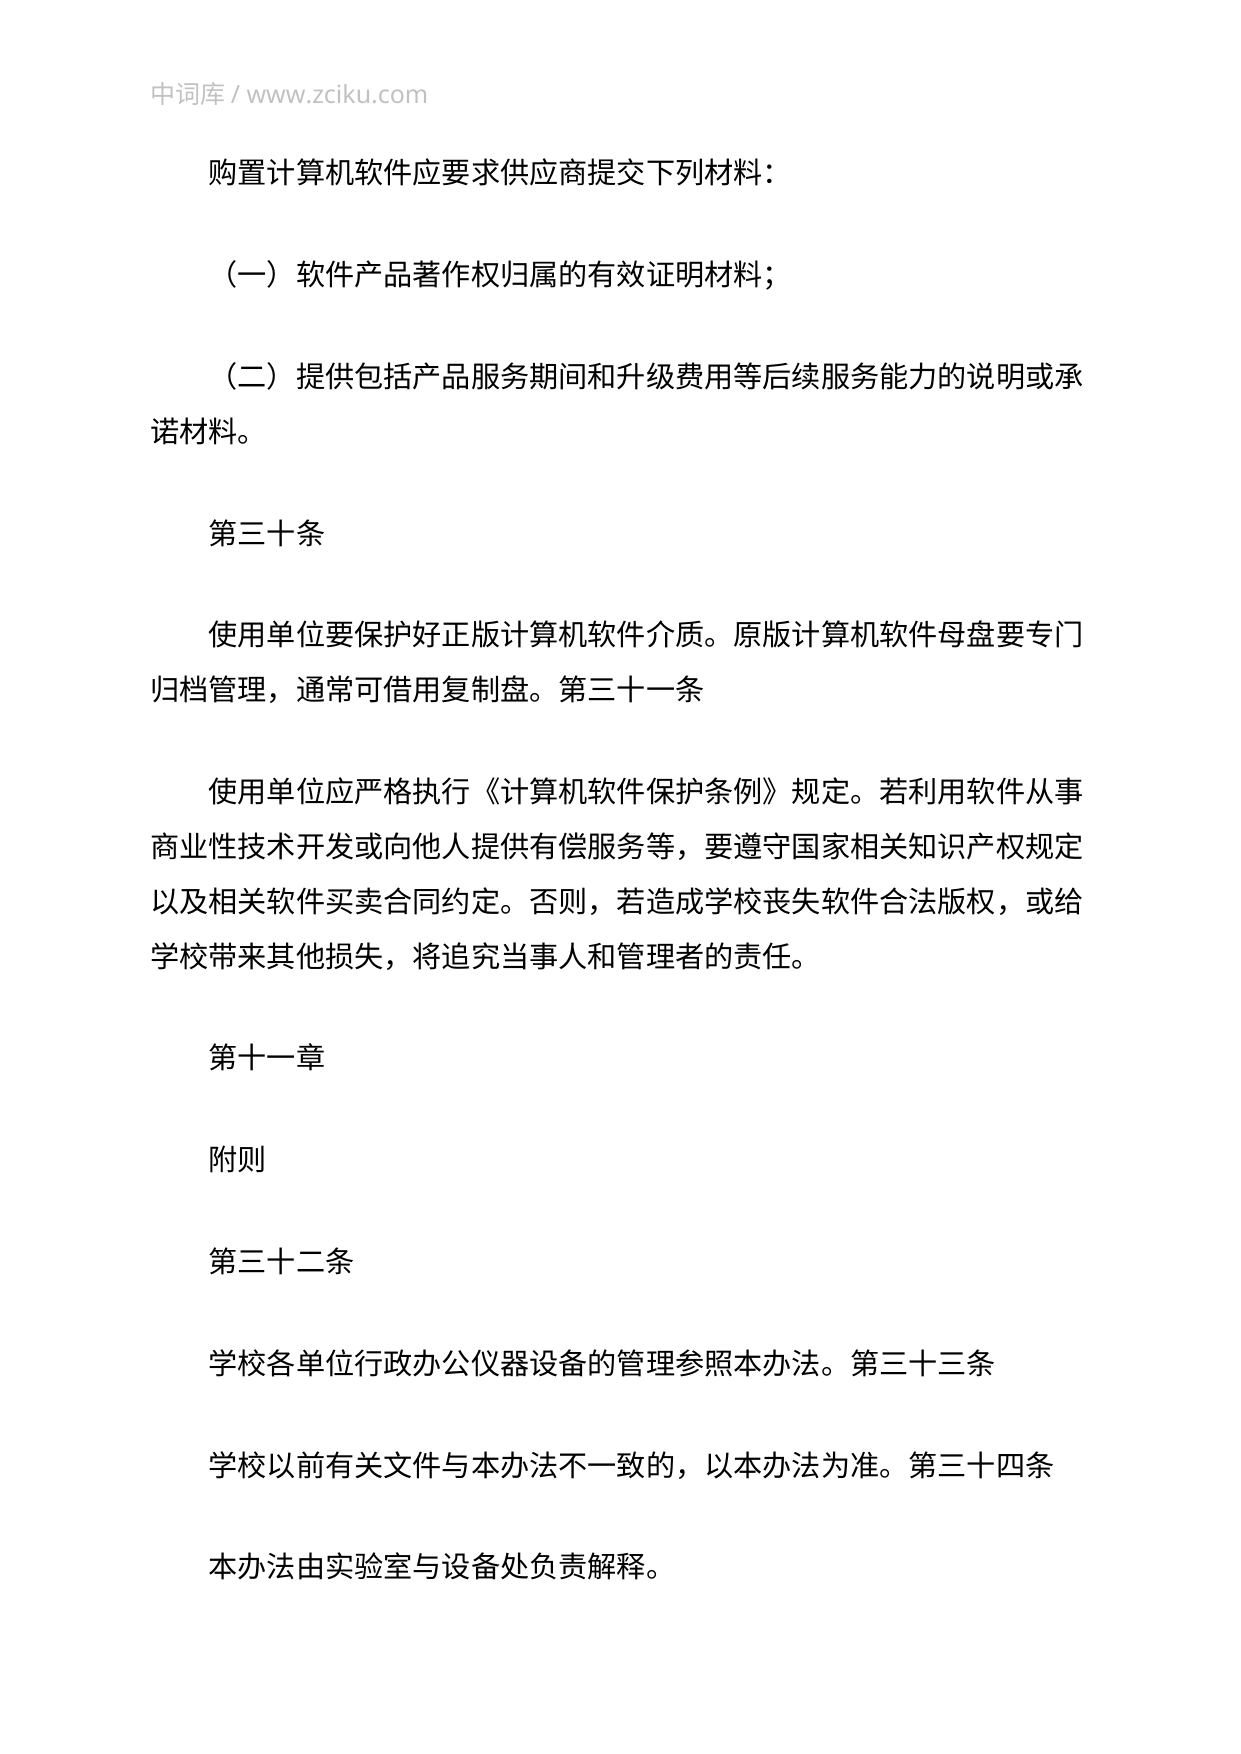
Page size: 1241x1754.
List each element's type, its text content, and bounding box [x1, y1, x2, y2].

text 第十一章 [150, 1035, 1090, 1077]
text （一）软件产品著作权归属的有效证明材料； [150, 252, 1090, 294]
text 第三十二条 [150, 1239, 1090, 1281]
text 本办法由实验室与设备处负责解释。 [150, 1544, 1090, 1586]
text 第三十条 [150, 510, 1090, 552]
text （二）提供包括产品服务期间和升级费用等后续服务能力的说明或承诺材料。 [150, 353, 1090, 451]
text 使用单位要保护好正版计算机软件介质。原版计算机软件母盘要专门归档管理，通常可借用复制盘。第三十一条 [150, 612, 1090, 709]
text 附则 [150, 1137, 1090, 1179]
text 学校以前有关文件与本办法不一致的，以本办法为准。第三十四条 [150, 1442, 1090, 1484]
text 购置计算机软件应要求供应商提交下列材料： [150, 150, 1090, 192]
text 学校各单位行政办公仪器设备的管理参照本办法。第三十三条 [150, 1340, 1090, 1383]
text 使用单位应严格执行《计算机软件保护条例》规定。若利用软件从事商业性技术开发或向他人提供有偿服务等，要遵守国家相关知识产权规定以及相关软件买卖合同约定。否则，若造成学校丧失软件合法版权，或给学校带来其他损失，将追究当事人和管理者的责任。 [150, 769, 1090, 976]
